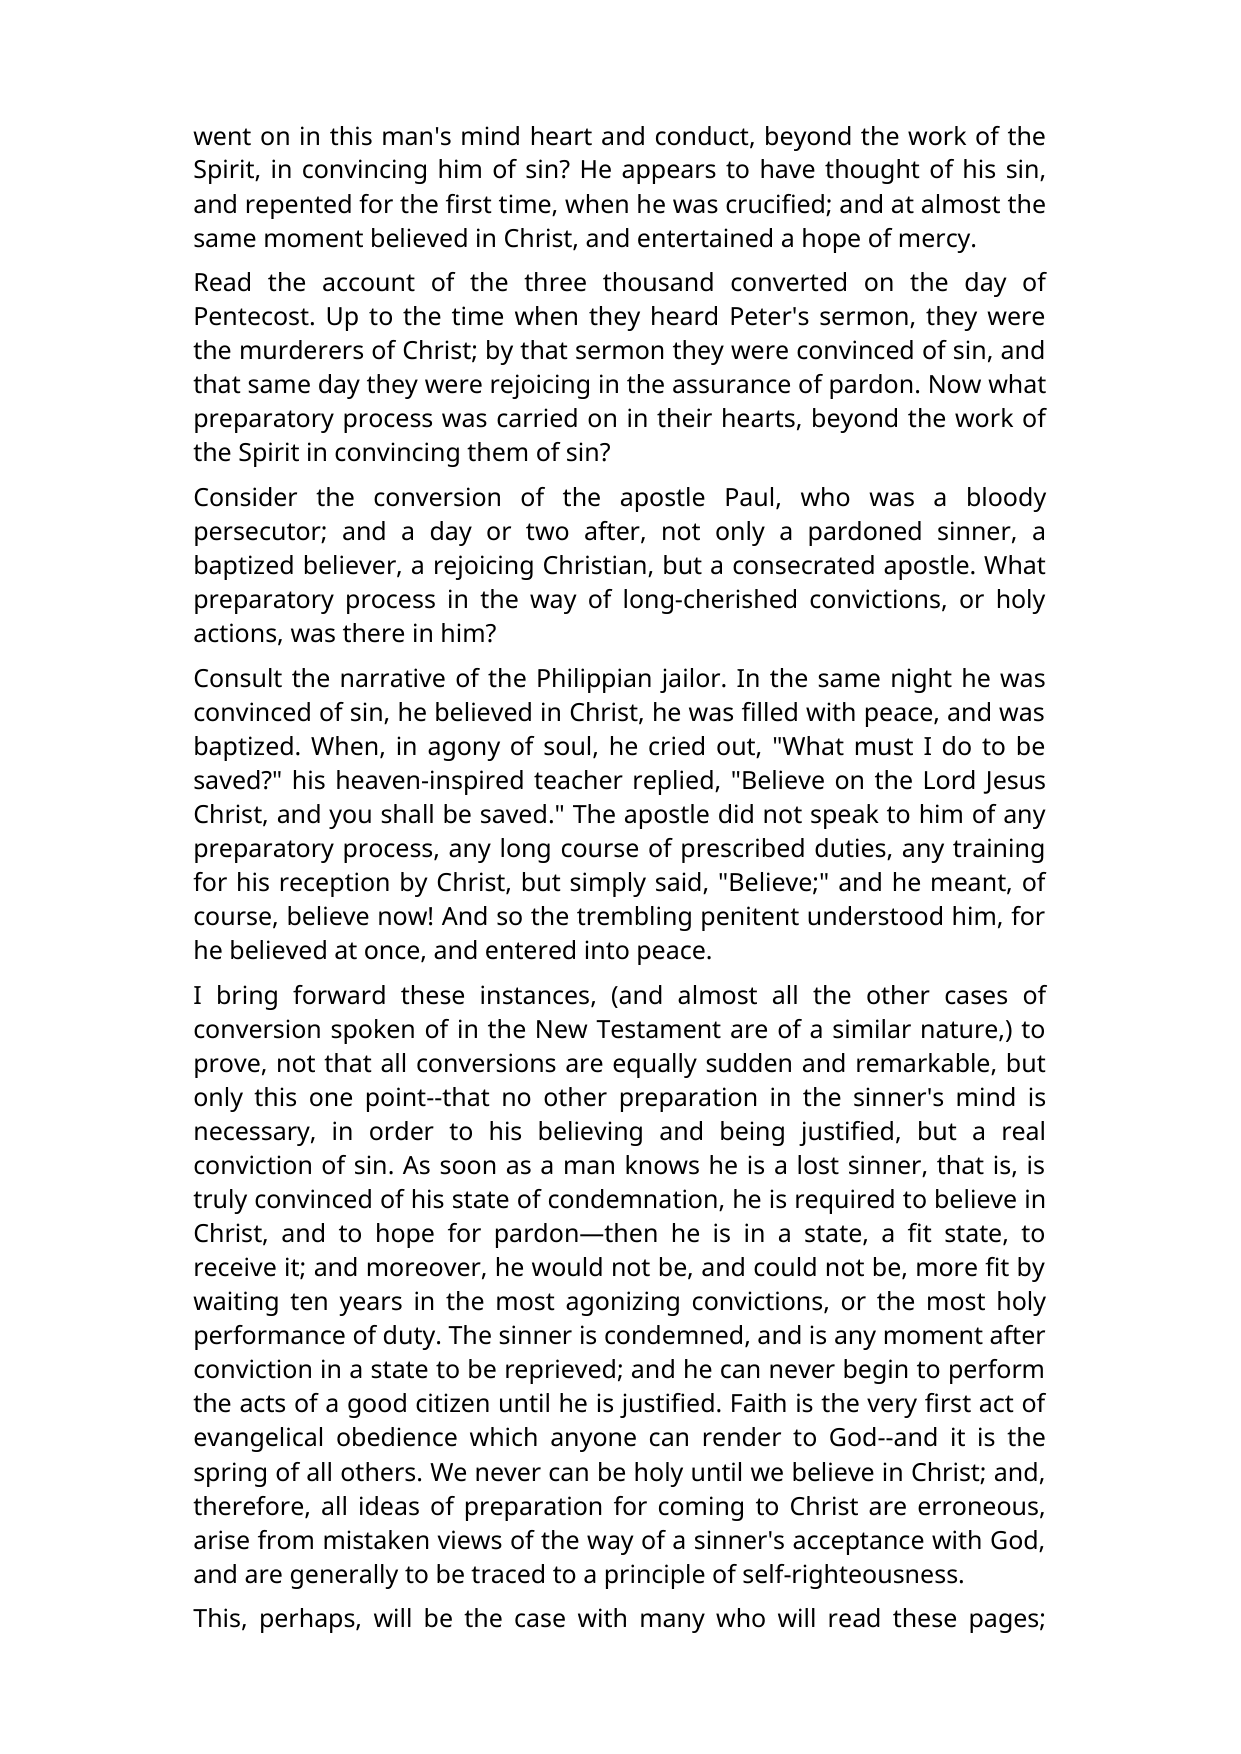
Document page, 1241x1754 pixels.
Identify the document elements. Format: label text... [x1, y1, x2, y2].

text Consult the narrative of the Philippian jailor. In the same night he was convinced of sin, he believed in Christ, he was filled with peace, and was baptized. When, in agony of soul, he cried out, "What must I do to be saved?" his heaven-inspired teacher replied, "Believe on the Lord Jesus Christ, and you shall be saved." The apostle did not speak to him of any preparatory process, any long course of prescribed duties, any training for his reception by Christ, but simply said, "Believe;" and he meant, of course, believe now! And so the trembling penitent understood him, for he believed at once, and entered into peace. [193, 660, 1047, 967]
text Consider the conversion of the apostle Paul, who was a bloody persecutor; and a day or two after, not only a pardoned sinner, a baptized believer, a rejoicing Christian, but a consecrated apostle. What preparatory process in the way of long-cherished convictions, or holy actions, was there in him? [193, 479, 1047, 650]
text I bring forward these instances, (and almost all the other cases of conversion spoken of in the New Testament are of a similar nature,) to prove, not that all conversions are equally sudden and remarkable, but only this one point--that no other preparation in the sinner's mind is necessary, in order to his believing and being justified, but a real conviction of sin. As soon as a man knows he is a lost sinner, that is, is truly convinced of his state of condemnation, he is required to believe in Christ, and to hope for pardon—then he is in a state, a fit state, to receive it; and moreover, he would not be, and could not be, more fit by waiting ten years in the most agonizing convictions, or the most holy performance of duty. The sinner is condemned, and is any moment after conviction in a state to be reprieved; and he can never begin to perform the acts of a good citizen until he is justified. Faith is the very first act of evangelical obedience which anyone can render to God--and it is the spring of all others. We never can be holy until we believe in Christ; and, therefore, all ideas of preparation for coming to Christ are erroneous, arise from mistaken views of the way of a sinner's acceptance with God, and are generally to be traced to a principle of self-righteousness. [193, 977, 1047, 1590]
text Read the account of the three thousand converted on the day of Pentecost. Up to the time when they heard Peter's sermon, they were the murderers of Christ; by that sermon they were convinced of sin, and that same day they were rejoicing in the assurance of pardon. Now what preparatory process was carried on in their hearts, beyond the work of the Spirit in convincing them of sin? [193, 265, 1047, 469]
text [193, 1601, 1047, 1635]
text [193, 118, 1047, 254]
